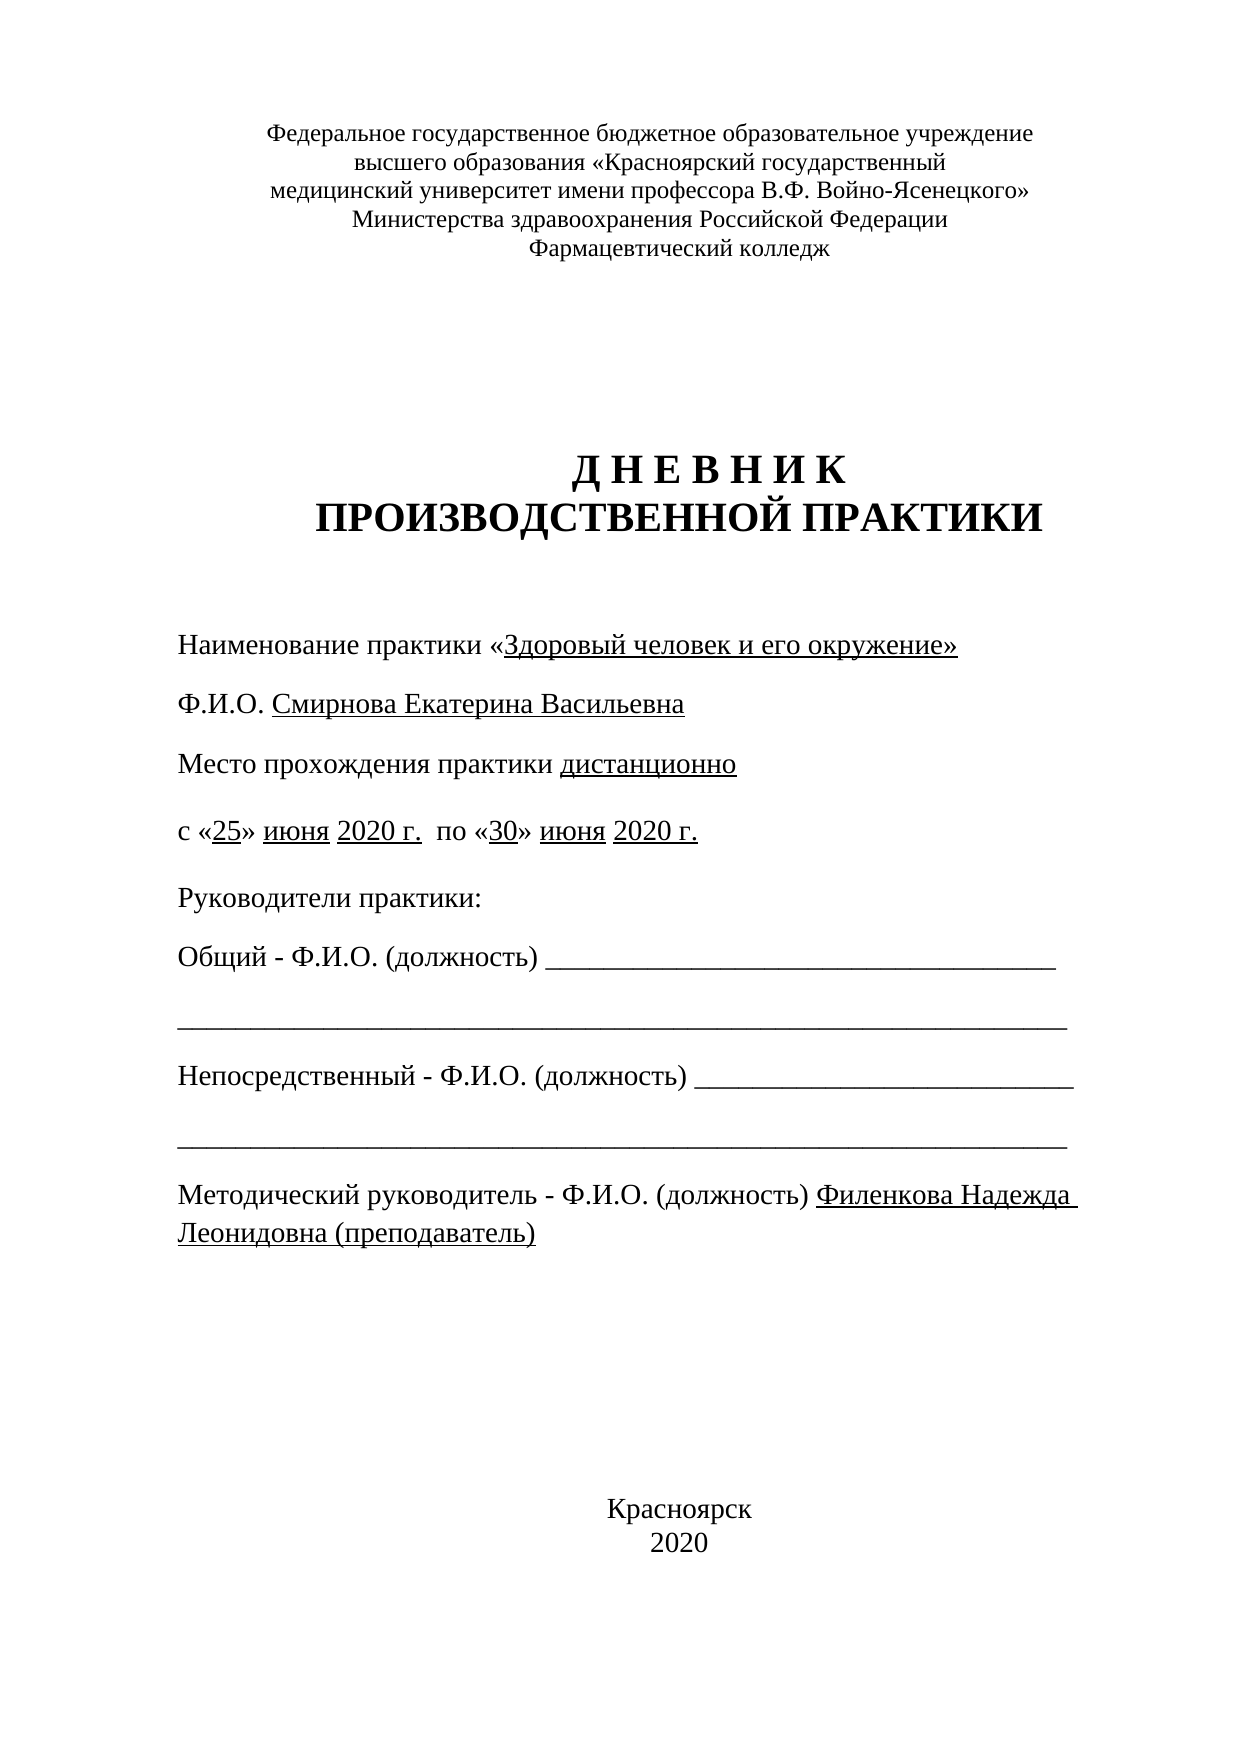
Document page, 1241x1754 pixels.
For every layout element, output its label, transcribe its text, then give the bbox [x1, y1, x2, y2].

text Общий - Ф.И.О. (должность) ___________________________________ [177, 939, 1181, 973]
text Методический руководитель - Ф.И.О. (должность) Филенкова Надежда Леонидовна (преподаватель) [177, 1177, 1181, 1249]
text Красноярск [177, 1491, 1181, 1525]
subtitle Д Н Е В Н И К [177, 444, 1181, 492]
text Непосредственный - Ф.И.О. (должность) __________________________ [177, 1058, 1181, 1092]
text Место прохождения практики дистанционно [177, 746, 1181, 779]
text Министерства здравоохранения Российской Федерации [118, 204, 1182, 233]
text ПРОИЗВОДСТВЕННОЙ ПРАКТИКИ [177, 492, 1181, 540]
text высшего образования «Красноярский государственный [118, 147, 1182, 176]
text с «25» июня 2020 г. по «30» июня 2020 г. [177, 813, 1181, 847]
text Ф.И.О. Смирнова Екатерина Васильевна [177, 687, 1181, 720]
text Руководители практики: [177, 880, 1181, 914]
text _____________________________________________________________ [177, 999, 1181, 1032]
text Наименование практики «Здоровый человек и его окружение» [177, 627, 1181, 661]
text Федеральное государственное бюджетное образовательное учреждение [118, 118, 1182, 147]
text Фармацевтический колледж [177, 233, 1181, 262]
text 2020 [177, 1525, 1181, 1558]
text медицинский университет имени профессора В.Ф. Войно-Ясенецкого» [118, 176, 1182, 204]
text _____________________________________________________________ [177, 1118, 1181, 1151]
